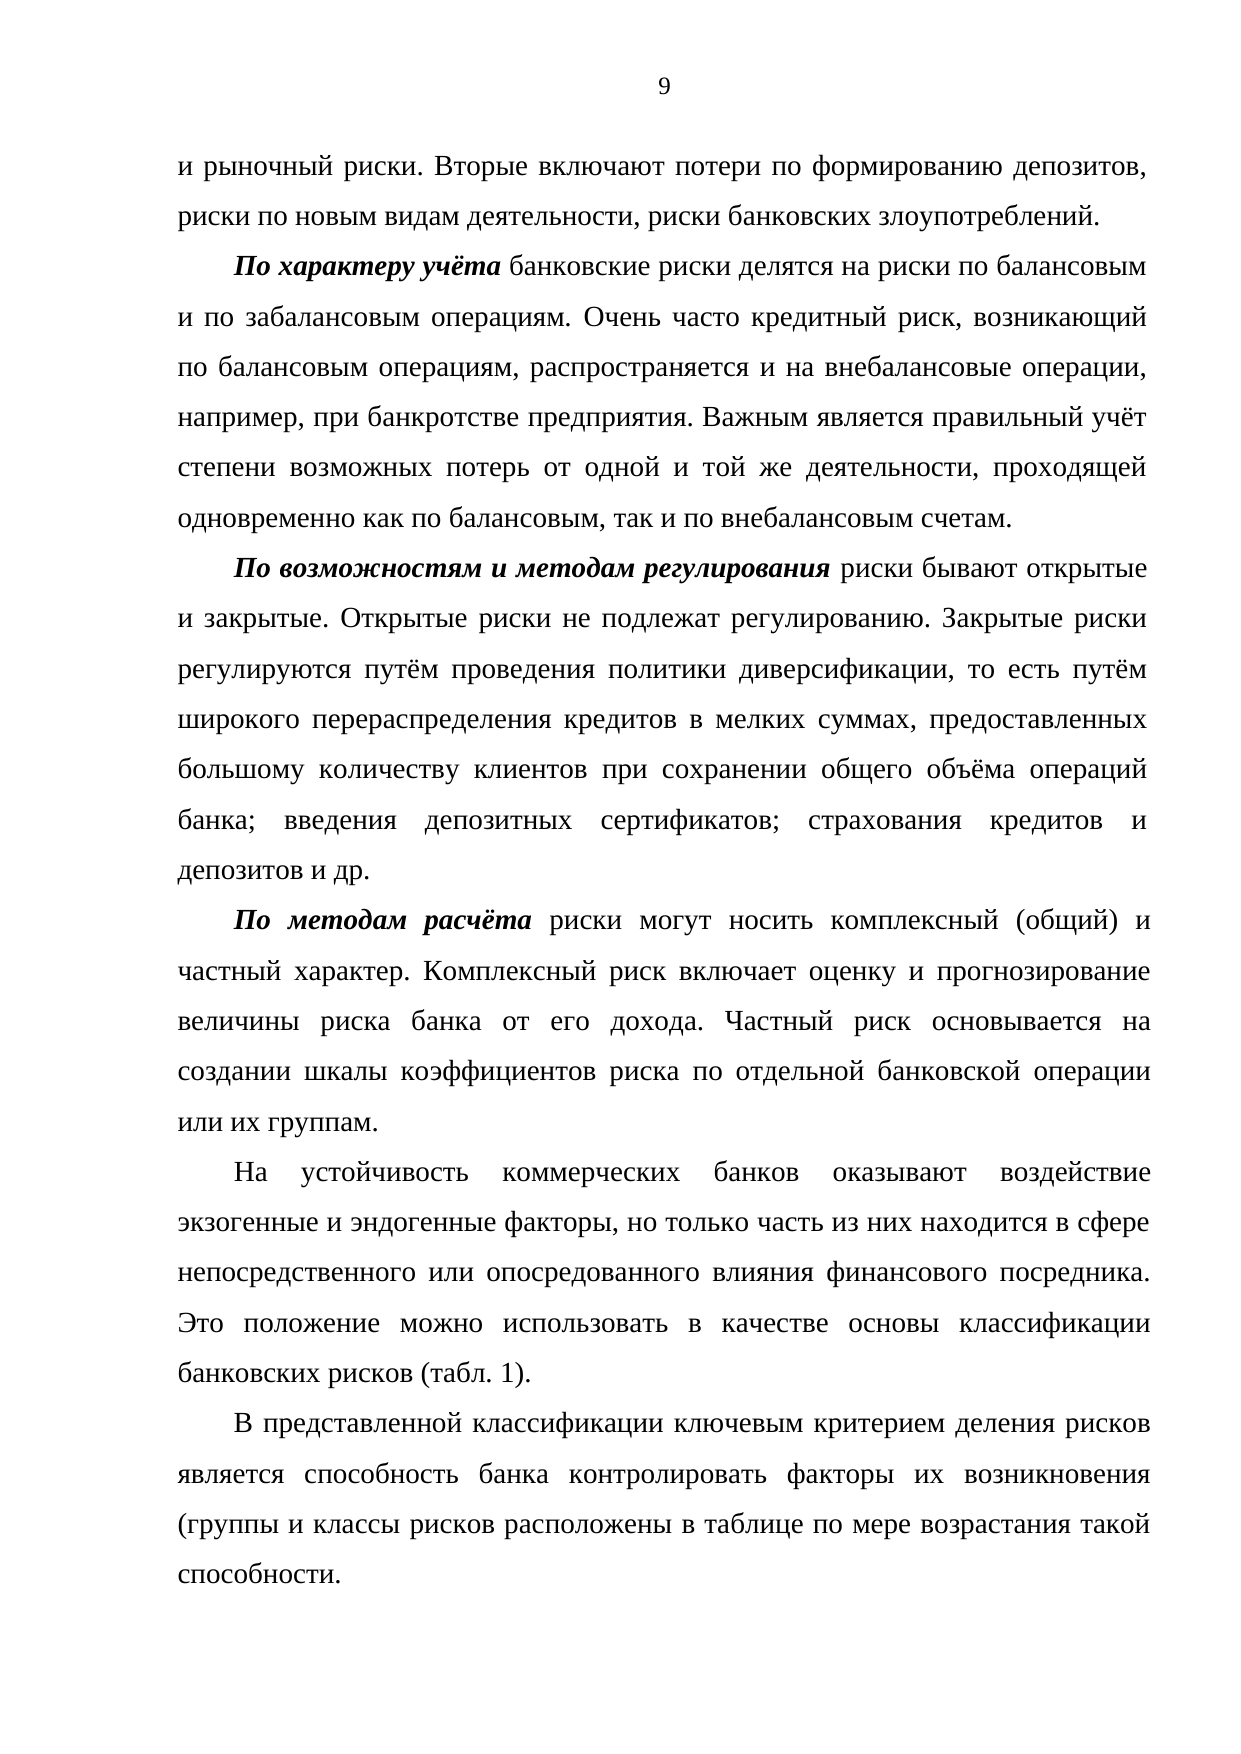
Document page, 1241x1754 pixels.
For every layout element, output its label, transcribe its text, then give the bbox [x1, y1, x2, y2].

text По характеру учёта банковские риски делятся на риски по балансовым и по забалансовым операциям. Очень часто кредитный риск, возникающий по балансовым операциям, распространяется и на внебалансовые операции, например, при банкротстве предприятия. Важным является правильный учёт степени возможных потерь от одной и той же деятельности, проходящей одновременно как по балансовым, так и по внебалансовым счетам. [177, 248, 1147, 533]
text По методам расчёта риски могут носить комплексный (общий) и частный характер. Комплексный риск включает оценку и прогнозирование величины риска банка от его дохода. Частный риск основывается на создании шкалы коэффициентов риска по отдельной банковской операции или их группам. [177, 902, 1152, 1137]
text По возможностям и методам регулирования риски бывают открытые и закрытые. Открытые риски не подлежат регулированию. Закрытые риски регулируются путём проведения политики диверсификации, то есть путём широкого перераспределения кредитов в мелких суммах, предоставленных большому количеству клиентов при сохранении общего объёма операций банка; введения депозитных сертификатов; страхования кредитов и депозитов и др. [177, 550, 1147, 886]
text В представленной классификации ключевым критерием деления рисков является способность банка контролировать факторы их возникновения (группы и классы рисков расположены в таблице по мере возрастания такой способности. [177, 1406, 1152, 1590]
text На устойчивость коммерческих банков оказывают воздействие экзогенные и эндогенные факторы, но только часть из них находится в сфере непосредственного или опосредованного влияния финансового посредника. Это положение можно использовать в качестве основы классификации банковских рисков (табл. 1). [177, 1154, 1152, 1389]
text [177, 148, 1147, 232]
